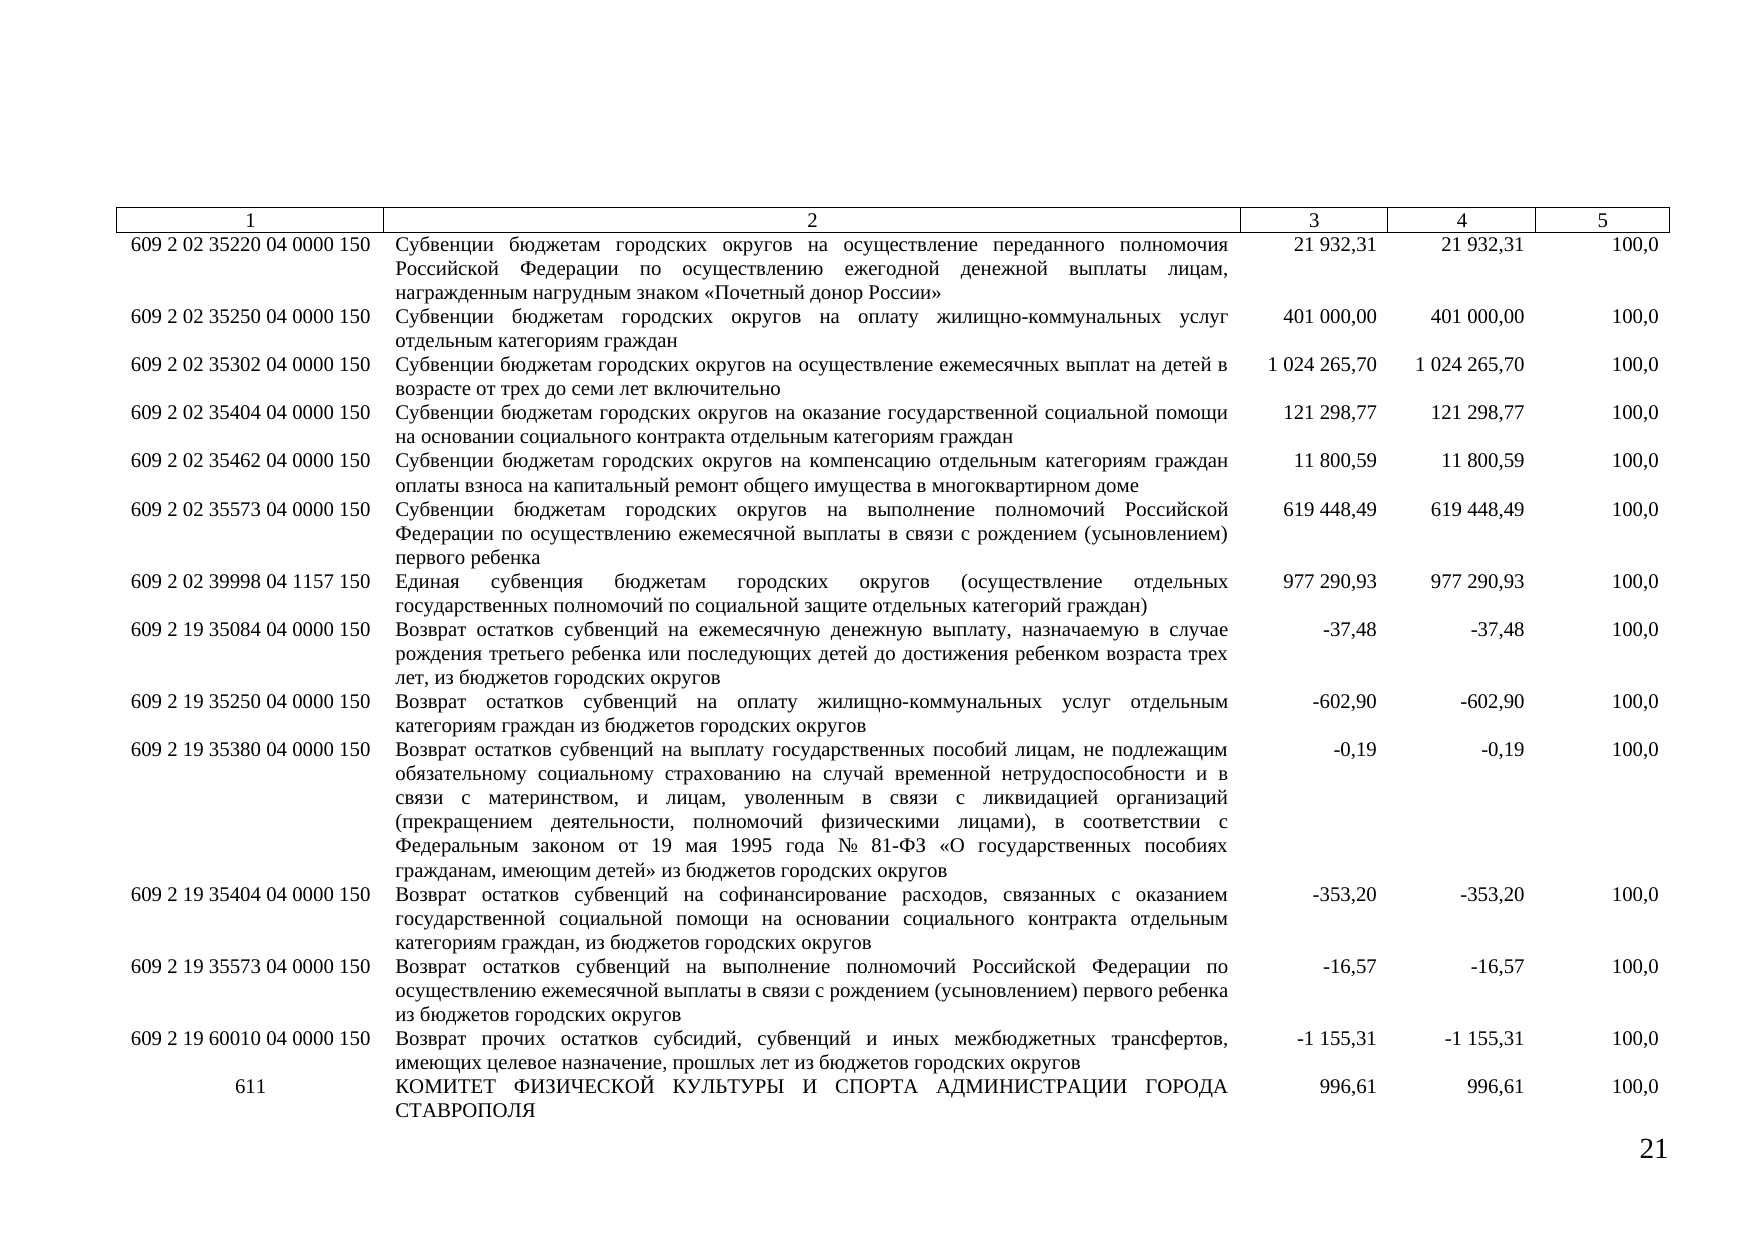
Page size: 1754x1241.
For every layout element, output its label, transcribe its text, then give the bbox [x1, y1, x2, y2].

table_cell Субвенции бюджетам городских округов на компенсацию отдельным категориям граждан оплаты взноса на капитальный ремонт общего имущества в многоквартирном доме [384, 449, 1240, 497]
table_cell 977 290,93 [1388, 569, 1536, 617]
table_cell 21 932,31 [1240, 233, 1388, 304]
table_cell 100,0 [1536, 304, 1669, 352]
table_cell 100,0 [1536, 569, 1669, 617]
table_cell 609 2 19 60010 04 0000 150 [117, 1026, 384, 1074]
table_cell Возврат остатков субвенций на выполнение полномочий Российской Федерации по осуществлению ежемесячной выплаты в связи с рождением (усыновлением) первого ребенка из бюджетов городских округов [384, 954, 1240, 1026]
table_cell 121 298,77 [1240, 400, 1388, 448]
table_cell -16,57 [1388, 954, 1536, 1026]
table_cell 609 2 19 35404 04 0000 150 [117, 882, 384, 954]
table_cell Возврат остатков субвенций на софинансирование расходов, связанных с оказанием государственной социальной помощи на основании социального контракта отдельным категориям граждан, из бюджетов городских округов [384, 882, 1240, 954]
table_cell -602,90 [1240, 689, 1388, 737]
table_cell 609 2 02 35404 04 0000 150 [117, 400, 384, 448]
table_cell -1 155,31 [1388, 1026, 1536, 1074]
table_cell Возврат остатков субвенций на оплату жилищно-коммунальных услуг отдельным категориям граждан из бюджетов городских округов [384, 689, 1240, 737]
table_cell 11 800,59 [1388, 449, 1536, 497]
table_cell -353,20 [1240, 882, 1388, 954]
table_cell 121 298,77 [1388, 400, 1536, 448]
table_cell 609 2 19 35084 04 0000 150 [117, 617, 384, 689]
table_cell Субвенции бюджетам городских округов на выполнение полномочий Российской Федерации по осуществлению ежемесячной выплаты в связи с рождением (усыновлением) первого ребенка [384, 497, 1240, 569]
table_cell Субвенции бюджетам городских округов на осуществление ежемесячных выплат на детей в возрасте от трех до семи лет включительно [384, 352, 1240, 400]
table_cell 1 024 265,70 [1388, 352, 1536, 400]
table_cell Субвенции бюджетам городских округов на оплату жилищно-коммунальных услуг отдельным категориям граждан [384, 304, 1240, 352]
table_cell 401 000,00 [1388, 304, 1536, 352]
table_cell Субвенции бюджетам городских округов на оказание государственной социальной помощи на основании социального контракта отдельным категориям граждан [384, 400, 1240, 448]
table_cell 619 448,49 [1240, 497, 1388, 569]
table_header 1 [117, 208, 383, 232]
table_cell Субвенции бюджетам городских округов на осуществление переданного полномочия Российской Федерации по осуществлению ежегодной денежной выплаты лицам, награжденным нагрудным знаком «Почетный донор России» [384, 233, 1240, 304]
table_cell 100,0 [1536, 882, 1669, 954]
table_cell 100,0 [1536, 233, 1669, 304]
table_cell 11 800,59 [1240, 449, 1388, 497]
table_cell 100,0 [1536, 352, 1669, 400]
table_header 4 [1388, 208, 1535, 232]
table_cell -353,20 [1388, 882, 1536, 954]
table_cell 609 2 02 35573 04 0000 150 [117, 497, 384, 569]
table_cell -37,48 [1240, 617, 1388, 689]
table_cell 100,0 [1536, 1026, 1669, 1074]
table_cell 100,0 [1536, 1074, 1669, 1122]
table_cell 609 2 02 35250 04 0000 150 [117, 304, 384, 352]
table_cell -0,19 [1240, 737, 1388, 882]
table_cell 619 448,49 [1388, 497, 1536, 569]
table_cell 611 [117, 1074, 384, 1122]
table_cell 100,0 [1536, 449, 1669, 497]
table_cell 21 932,31 [1388, 233, 1536, 304]
table_cell 100,0 [1536, 400, 1669, 448]
table_cell 1 024 265,70 [1240, 352, 1388, 400]
table_cell 609 2 19 35250 04 0000 150 [117, 689, 384, 737]
table_header 5 [1536, 208, 1669, 232]
table_cell -37,48 [1388, 617, 1536, 689]
table_cell 100,0 [1536, 954, 1669, 1026]
table_cell Возврат остатков субвенций на ежемесячную денежную выплату, назначаемую в случае рождения третьего ребенка или последующих детей до достижения ребенком возраста трех лет, из бюджетов городских округов [384, 617, 1240, 689]
table_cell -1 155,31 [1240, 1026, 1388, 1074]
table_cell 100,0 [1536, 617, 1669, 689]
table_cell -0,19 [1388, 737, 1536, 882]
table_cell 977 290,93 [1240, 569, 1388, 617]
table_cell 996,61 [1240, 1074, 1388, 1122]
table_cell 609 2 02 35220 04 0000 150 [117, 233, 384, 304]
table_cell 609 2 02 39998 04 1157 150 [117, 569, 384, 617]
table_cell 996,61 [1388, 1074, 1536, 1122]
table_cell Единая субвенция бюджетам городских округов (осуществление отдельных государственных полномочий по социальной защите отдельных категорий граждан) [384, 569, 1240, 617]
table_cell 100,0 [1536, 737, 1669, 882]
table_cell Возврат прочих остатков субсидий, субвенций и иных межбюджетных трансфертов, имеющих целевое назначение, прошлых лет из бюджетов городских округов [384, 1026, 1240, 1074]
table_header 3 [1241, 208, 1387, 232]
table_cell 609 2 19 35380 04 0000 150 [117, 737, 384, 882]
table_cell 100,0 [1536, 497, 1669, 569]
table_cell КОМИТЕТ ФИЗИЧЕСКОЙ КУЛЬТУРЫ И СПОРТА АДМИНИСТРАЦИИ ГОРОДА СТАВРОПОЛЯ [384, 1074, 1240, 1122]
table_cell 609 2 02 35302 04 0000 150 [117, 352, 384, 400]
table_cell 609 2 19 35573 04 0000 150 [117, 954, 384, 1026]
table_cell 609 2 02 35462 04 0000 150 [117, 449, 384, 497]
table_cell 401 000,00 [1240, 304, 1388, 352]
table_cell -16,57 [1240, 954, 1388, 1026]
table_cell -602,90 [1388, 689, 1536, 737]
table_cell Возврат остатков субвенций на выплату государственных пособий лицам, не подлежащим обязательному социальному страхованию на случай временной нетрудоспособности и в связи с материнством, и лицам, уволенным в связи с ликвидацией организаций (прекращением деятельности, полномочий физическими лицами), в соответствии с Федеральным законом от 19 мая 1995 года № 81-ФЗ «О государственных пособиях гражданам, имеющим детей» из бюджетов городских округов [384, 737, 1240, 882]
table_header 2 [384, 208, 1240, 232]
table_cell 100,0 [1536, 689, 1669, 737]
